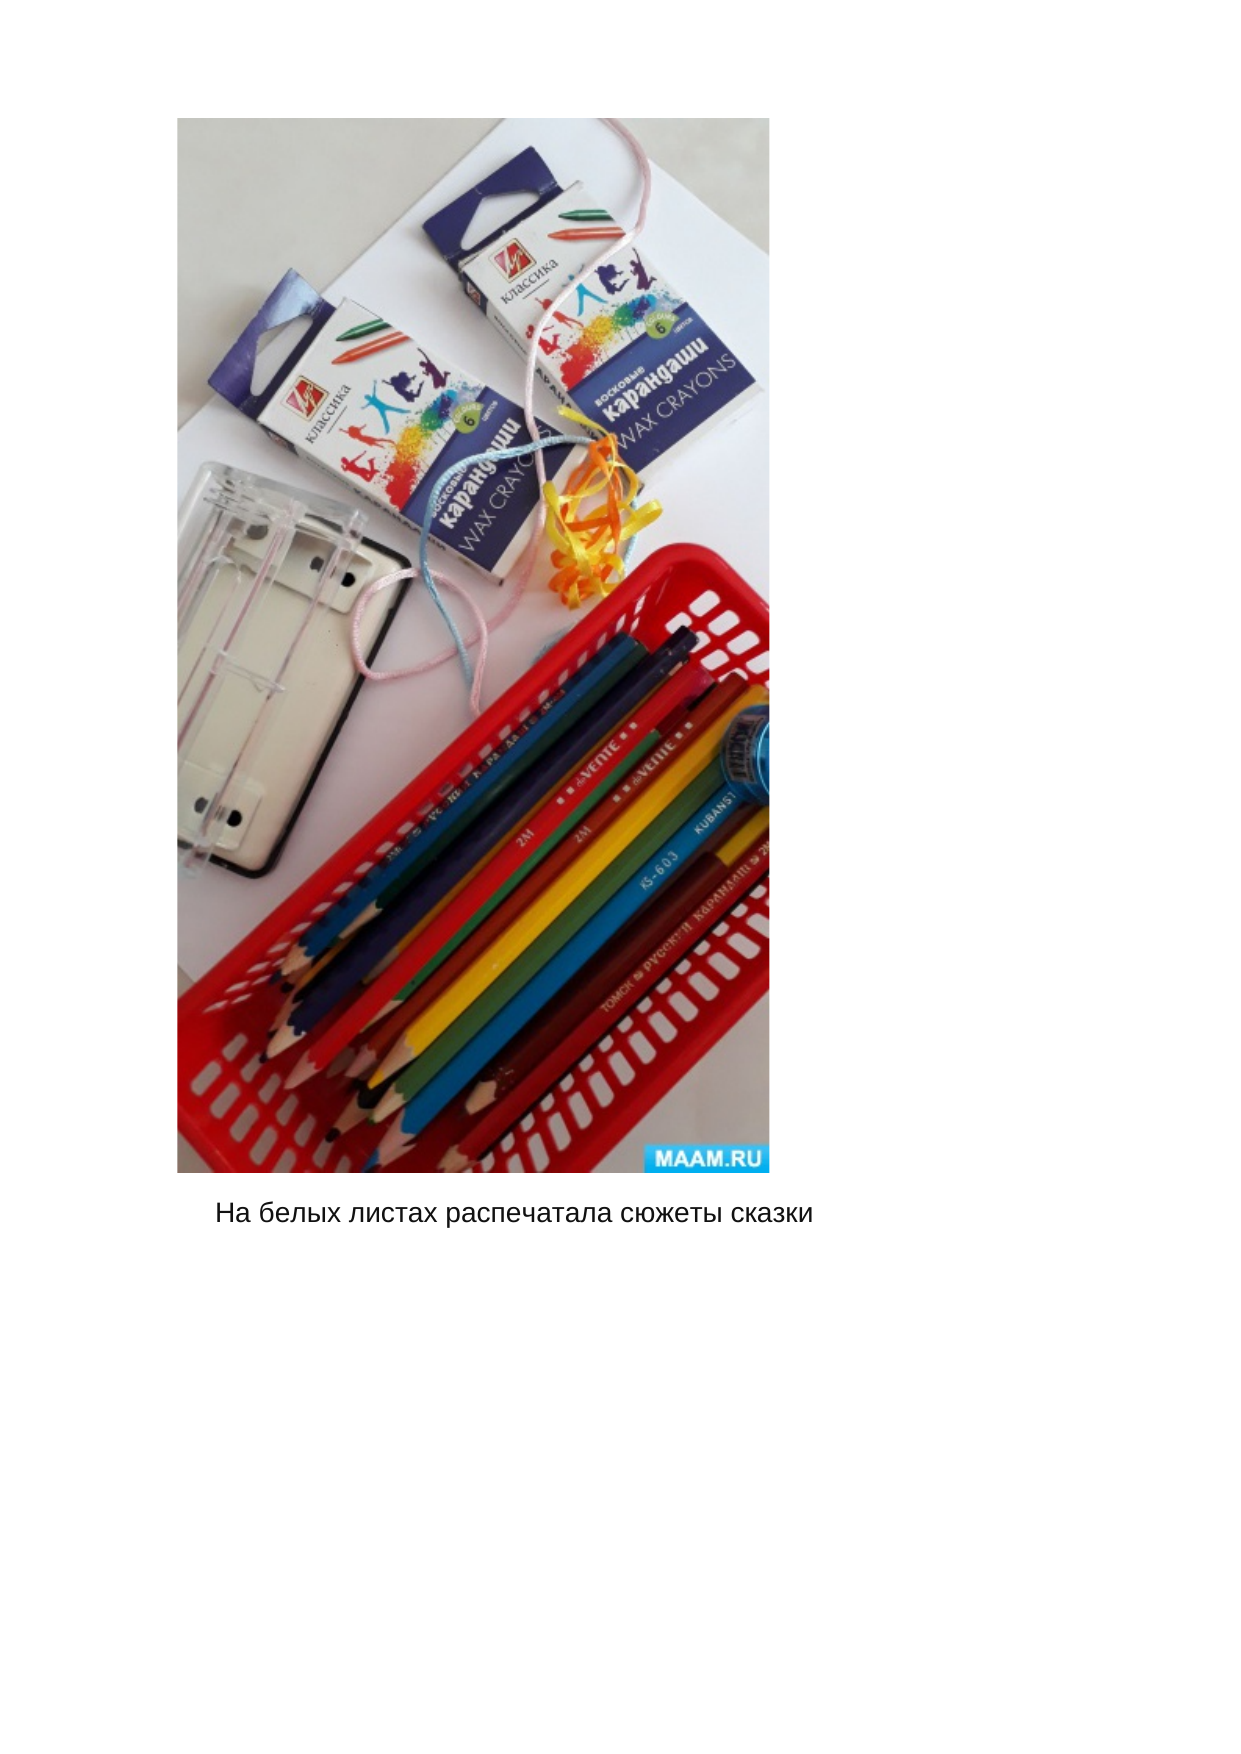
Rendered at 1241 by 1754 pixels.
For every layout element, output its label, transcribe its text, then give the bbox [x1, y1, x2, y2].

text На белых листах распечатала сюжеты сказки [177, 1196, 1152, 1229]
picture [177, 118, 770, 1173]
